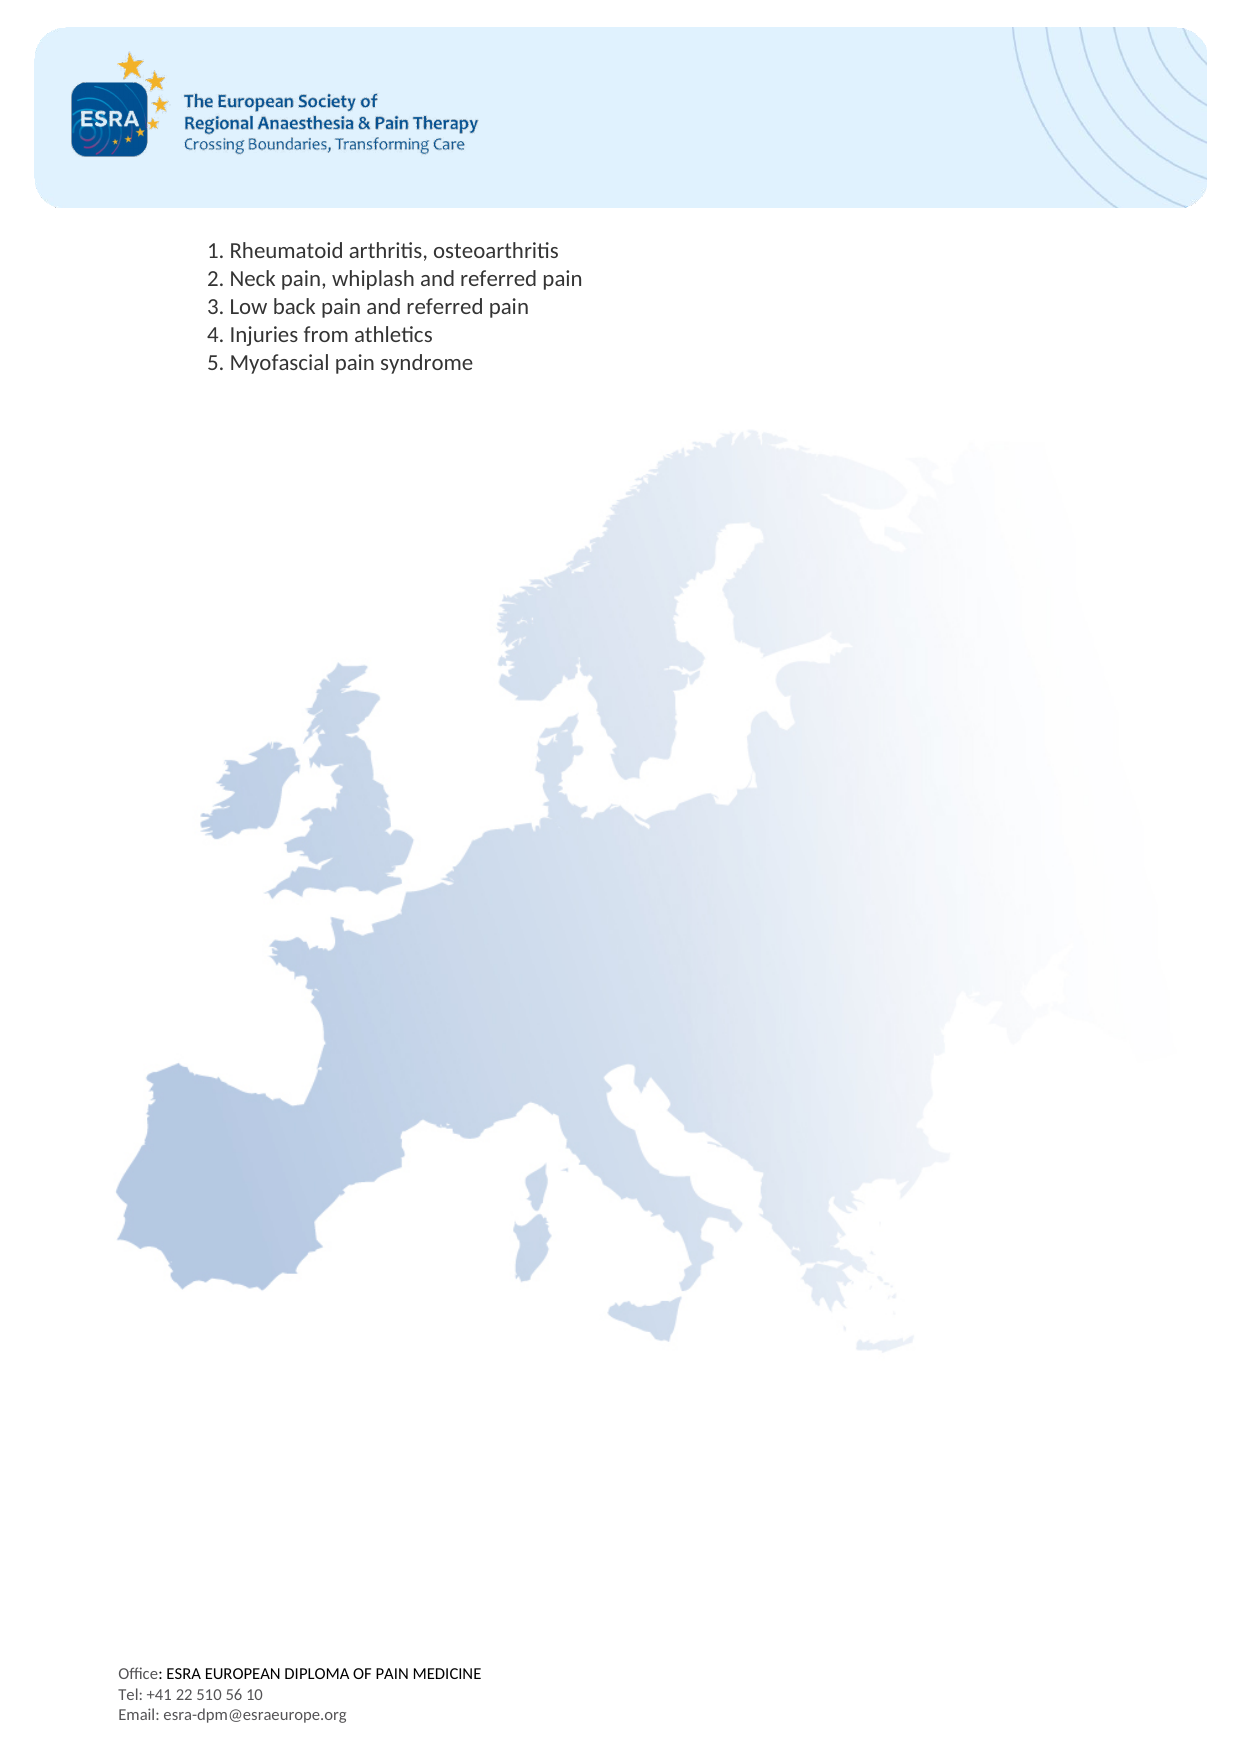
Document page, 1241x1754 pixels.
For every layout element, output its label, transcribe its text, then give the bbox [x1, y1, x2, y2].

text 3. Low back pain and referred pain [207, 292, 1122, 320]
text 2. Neck pain, whiplash and referred pain [207, 264, 1122, 292]
text 4. Injuries from athletics [207, 320, 1122, 348]
picture [33, 26, 1207, 208]
text 5. Myofascial pain syndrome [207, 348, 1122, 376]
picture [5, 380, 1241, 1618]
text 1. Rheumatoid arthritis, osteoarthritis [207, 236, 1122, 264]
